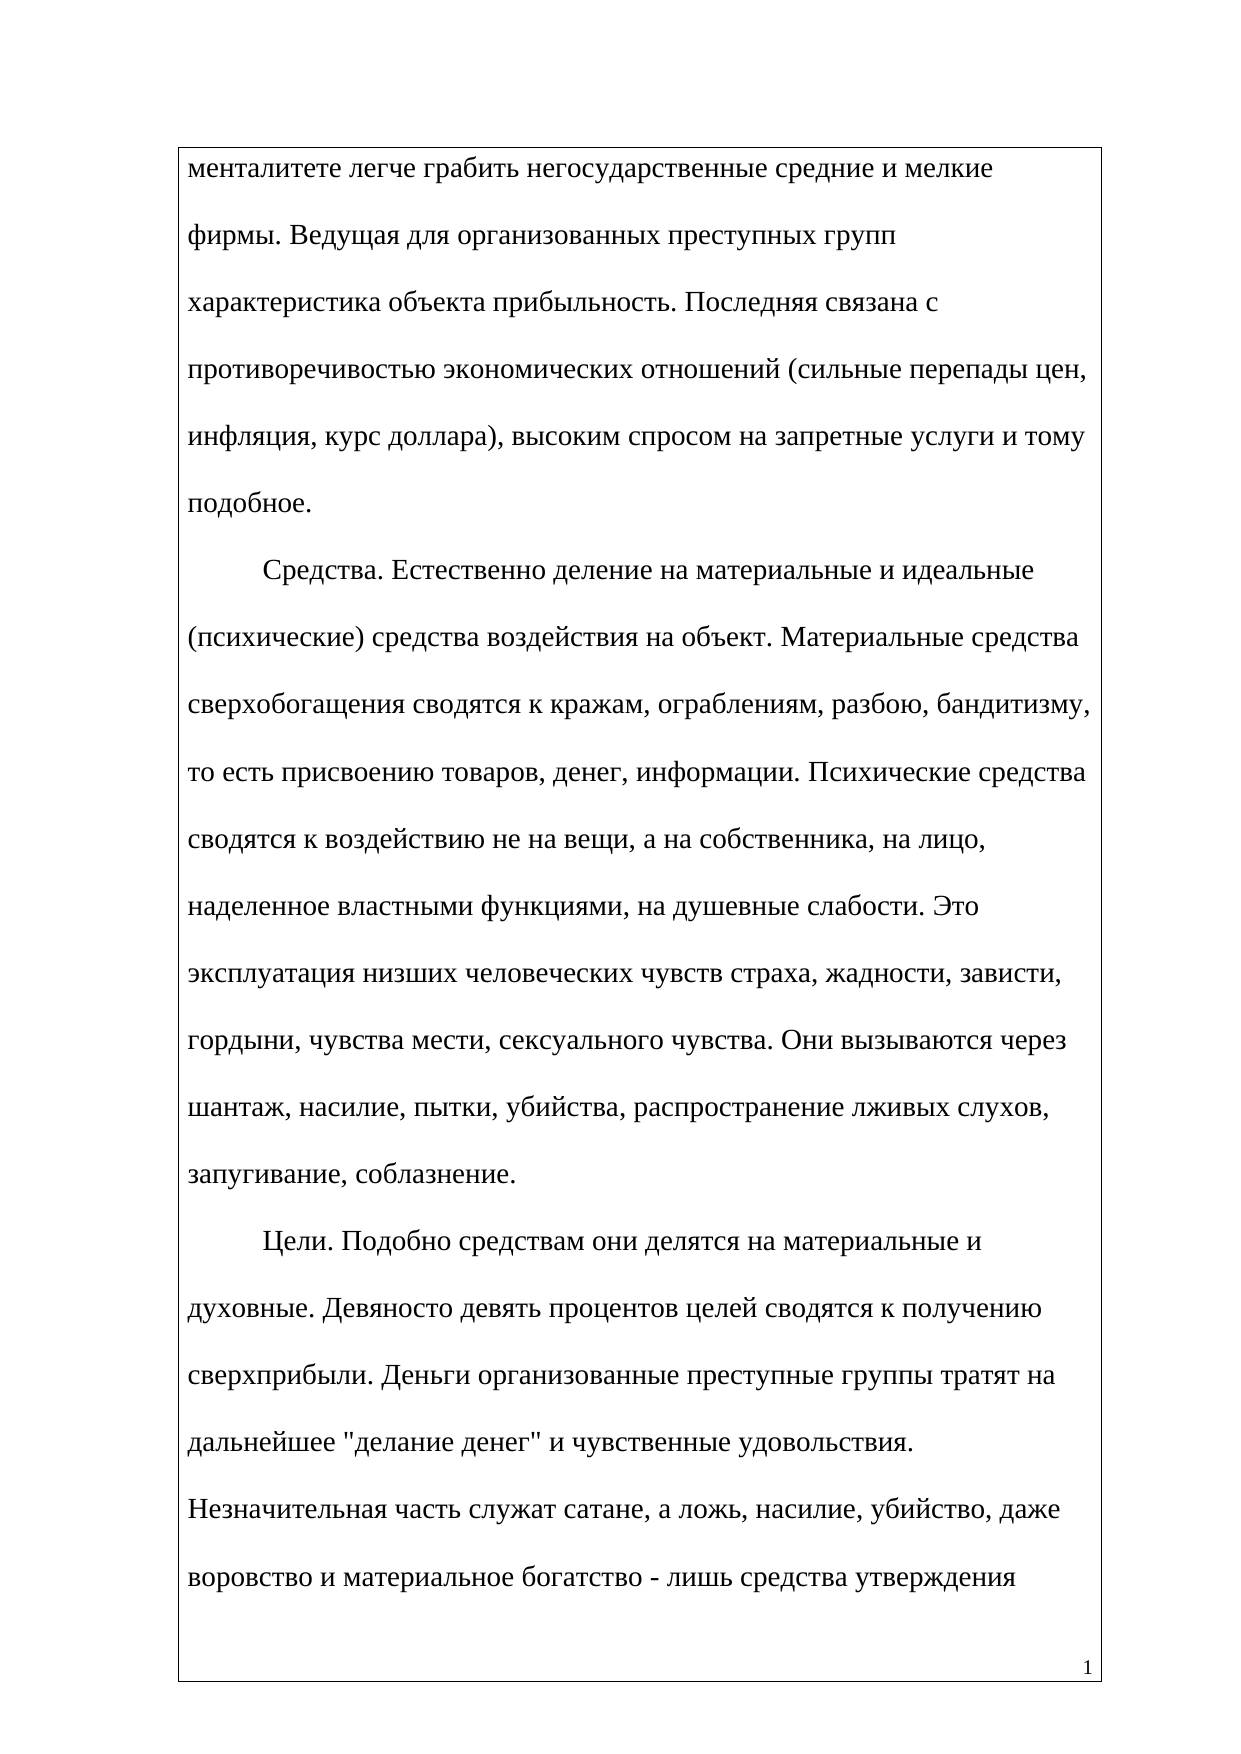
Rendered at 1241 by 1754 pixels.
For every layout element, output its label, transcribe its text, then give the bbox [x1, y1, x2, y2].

text Средства. Естественно деление на материальные и идеальные (психические) средства воздействия на объект. Материальные средства сверхобогащения сводятся к кражам, ограблениям, разбою, бандитизму, то есть присвоению товаров, денег, информации. Психические средства сводятся к воздействию не на вещи, а на собственника, на лицо, наделенное властными функциями, на душевные слабости. Это эксплуатация низших человеческих чувств страха, жадности, зависти, гордыни, чувства мести, сексуального чувства. Они вызываются через шантаж, насилие, пытки, убийства, распространение лживых слухов, запугивание, соблазнение. [187, 552, 1093, 1190]
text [187, 150, 1093, 519]
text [187, 1223, 1093, 1592]
